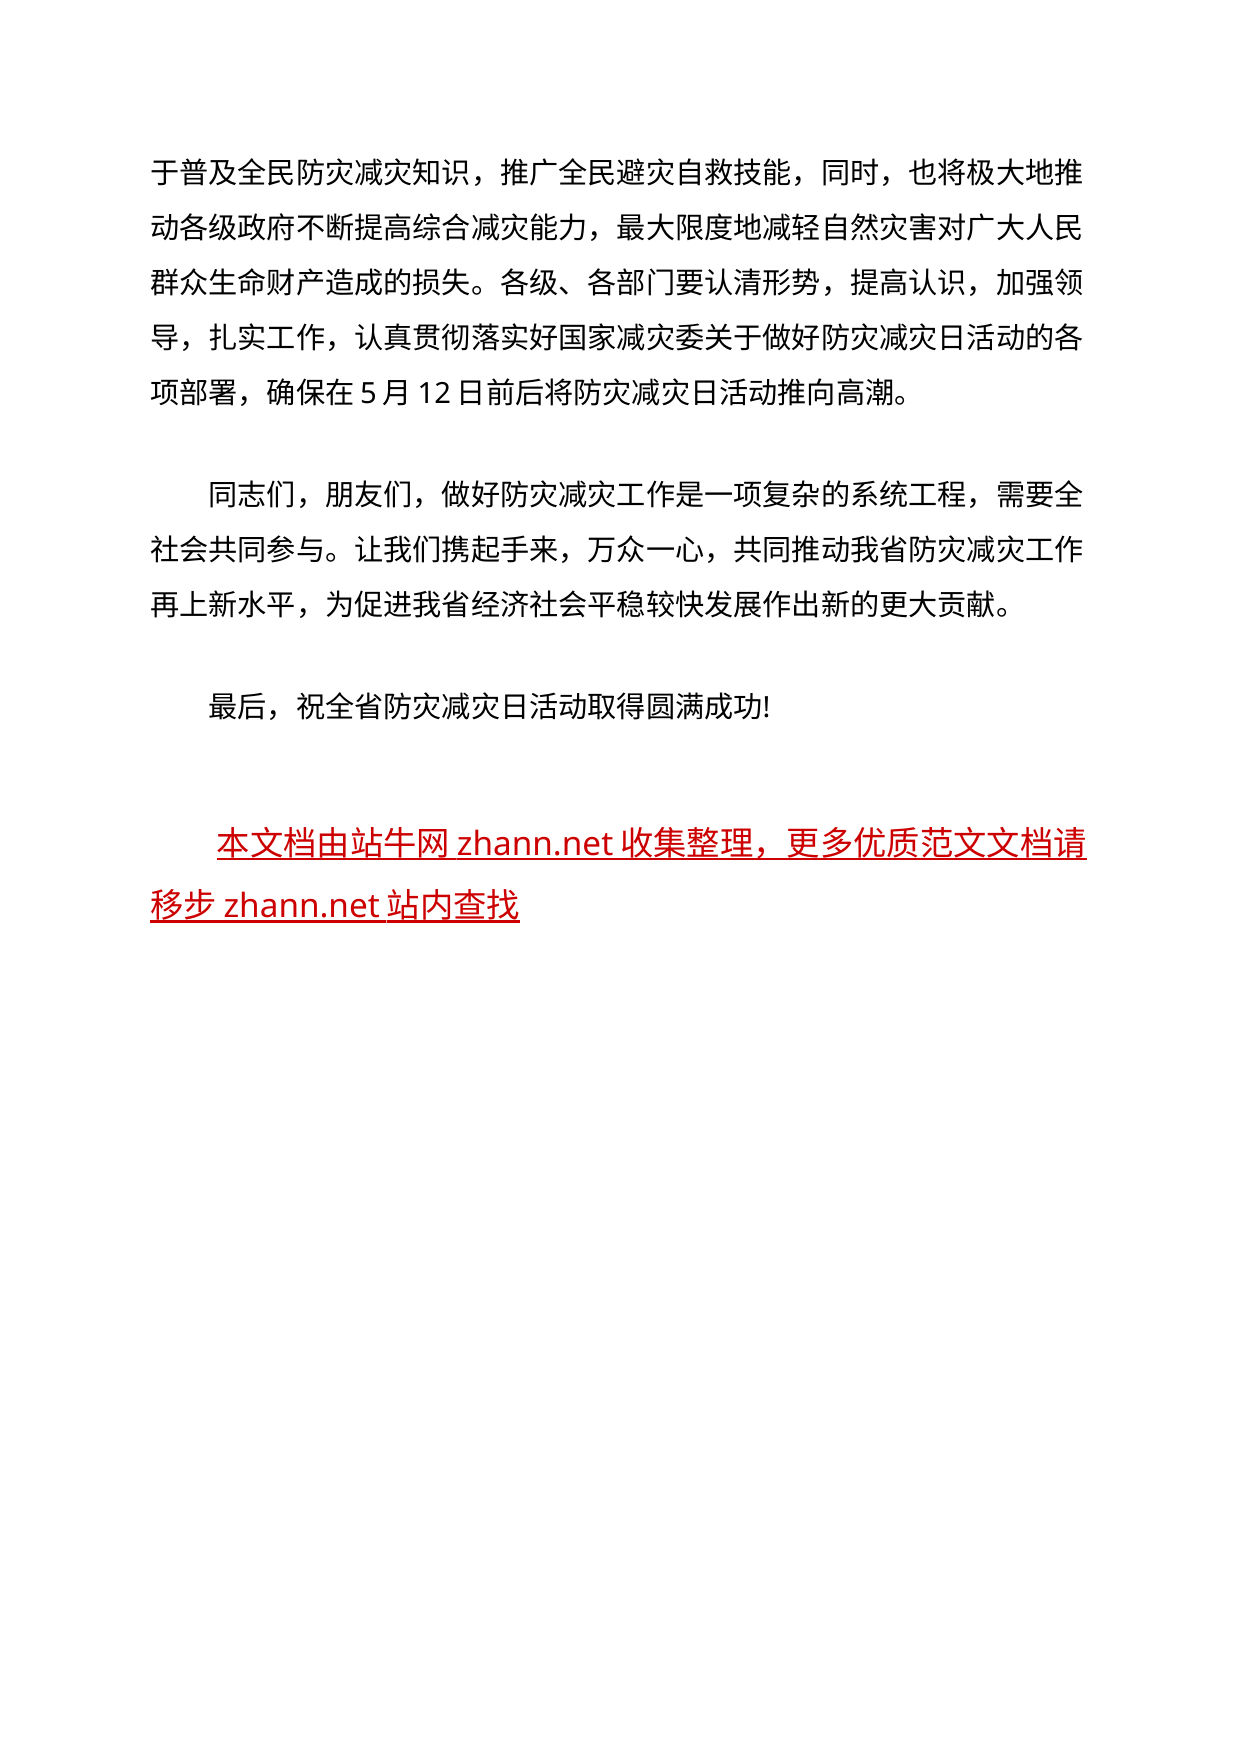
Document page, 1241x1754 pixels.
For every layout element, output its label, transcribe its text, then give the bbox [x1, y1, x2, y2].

text 最后，祝全省防灾减灾日活动取得圆满成功! [150, 683, 1090, 726]
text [150, 150, 1090, 412]
text 同志们，朋友们，做好防灾减灾工作是一项复杂的系统工程，需要全社会共同参与。让我们携起手来，万众一心，共同推动我省防灾减灾工作再上新水平，为促进我省经济社会平稳较快发展作出新的更大贡献。 [150, 472, 1090, 624]
text 本文档由站牛网zhann.net收集整理，更多优质范文文档请移步zhann.net站内查找 [150, 816, 1090, 928]
